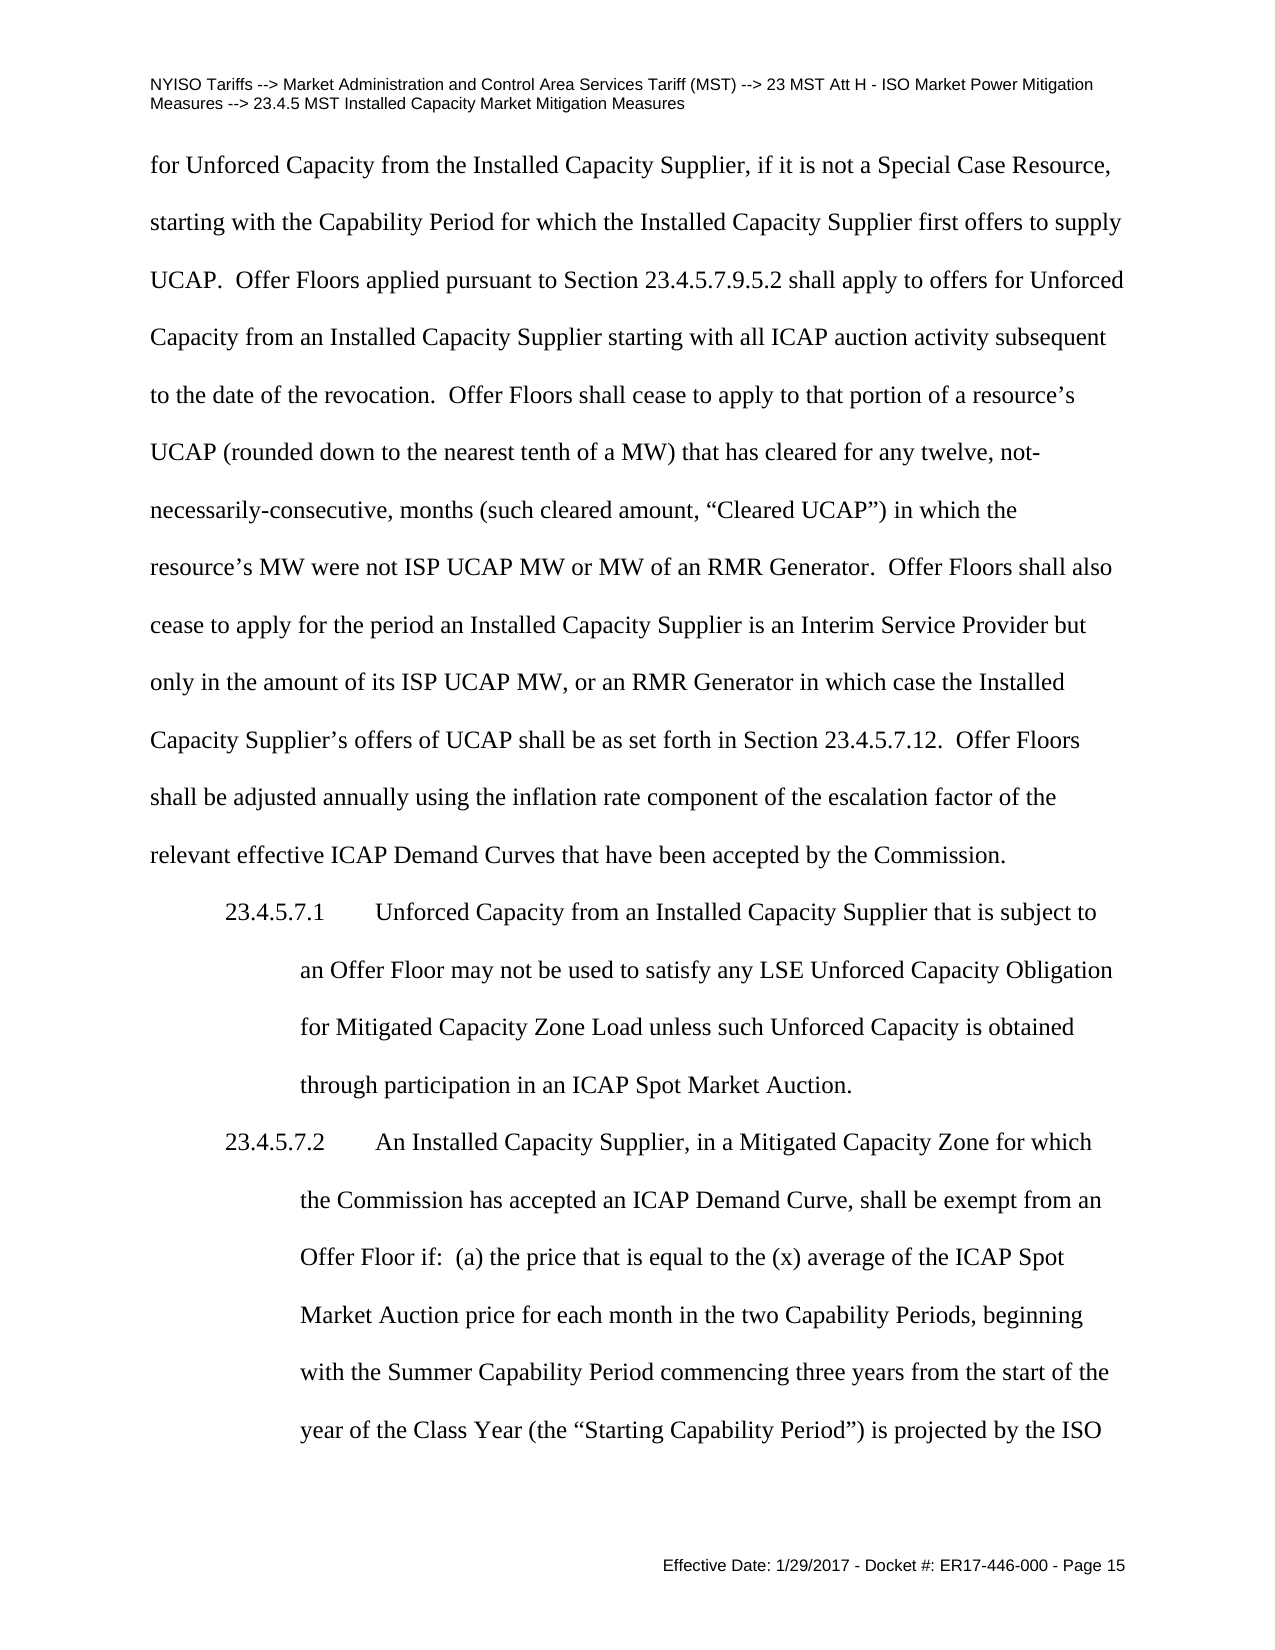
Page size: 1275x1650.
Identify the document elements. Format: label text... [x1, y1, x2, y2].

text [150, 150, 1125, 869]
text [225, 1127, 1125, 1444]
text 23.4.5.7.1 Unforced Capacity from an Installed Capacity Supplier that is subject to an Offer Floor may not be used to satisfy any LSE Unforced Capacity Obligation for Mitigated Capacity Zone Load unless such Unforced Capacity is obtained through participation in an ICAP Spot Market Auction. [225, 897, 1125, 1099]
